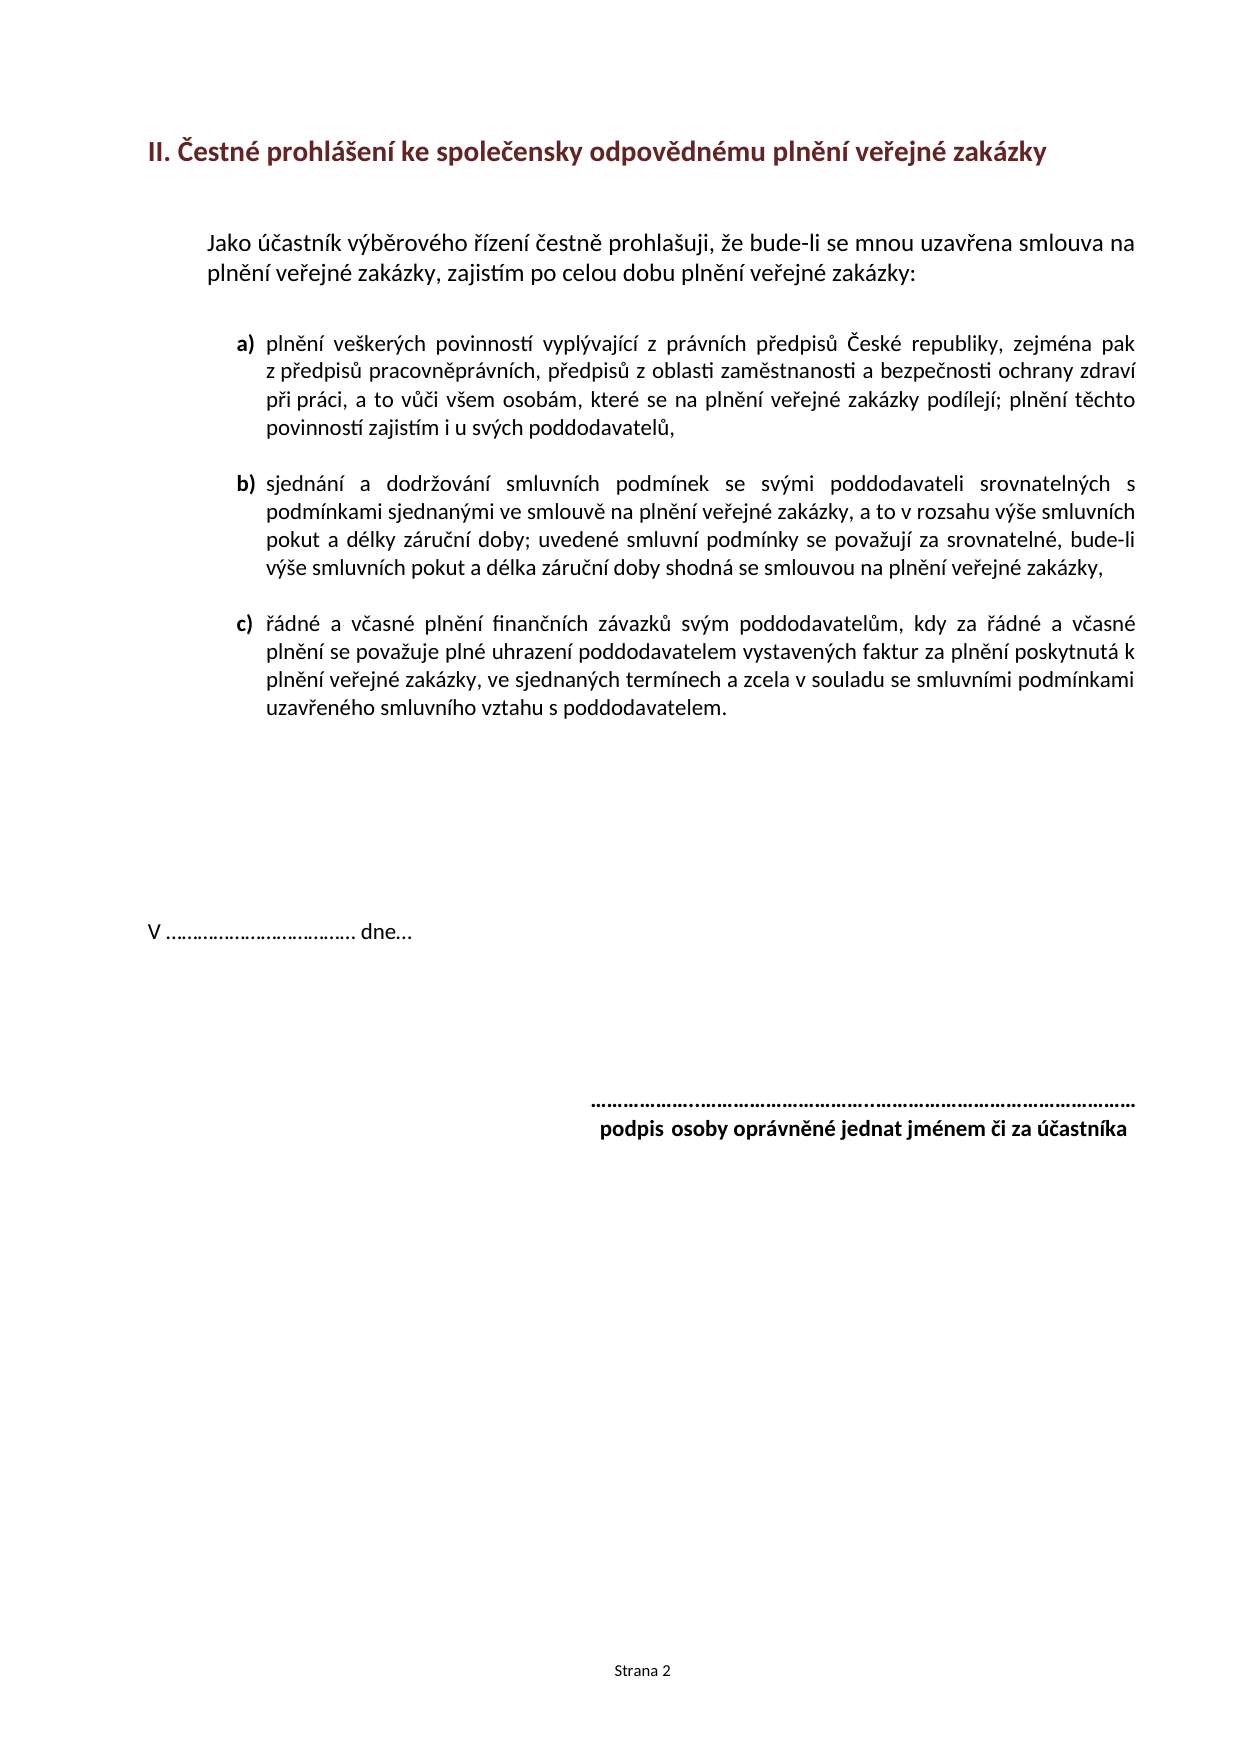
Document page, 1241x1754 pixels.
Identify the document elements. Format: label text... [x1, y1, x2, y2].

text řádné a včasné plnění finančních závazků svým poddodavatelům, kdy za řádné a včasné plnění se považuje plné uhrazení poddodavatelem vystavených faktur za plnění poskytnutá k plnění veřejné zakázky, ve sjednaných termínech a zcela v souladu se smluvními podmínkami uzavřeného smluvního vztahu s poddodavatelem. [236, 609, 1137, 721]
text V ……………………………… dne… [148, 917, 1137, 945]
text II. Čestné prohlášení ke společensky odpovědnému plnění veřejné zakázky [148, 133, 1137, 168]
text plnění veškerých povinností vyplývající z právních předpisů České republiky, zejména pak z předpisů pracovněprávních, předpisů z oblasti zaměstnanosti a bezpečnosti ochrany zdraví při práci, a to vůči všem osobám, které se na plnění veřejné zakázky podílejí; plnění těchto povinností zajistím i u svých poddodavatelů, [236, 329, 1137, 441]
text ………………..…………………………..………………………………………… [148, 1086, 1137, 1114]
text sjednání a dodržování smluvních podmínek se svými poddodavateli srovnatelných s podmínkami sjednanými ve smlouvě na plnění veřejné zakázky, a to v rozsahu výše smluvních pokut a délky záruční doby; uvedené smluvní podmínky se považují za srovnatelné, bude-li výše smluvních pokut a délka záruční doby shodná se smlouvou na plnění veřejné zakázky, [236, 469, 1137, 581]
text Jako účastník výběrového řízení čestně prohlašuji, že bude-li se mnou uzavřena smlouva na plnění veřejné zakázky, zajistím po celou dobu plnění veřejné zakázky: [207, 227, 1137, 288]
text podpis osoby oprávněné jednat jménem či za účastníka [148, 1114, 1137, 1142]
